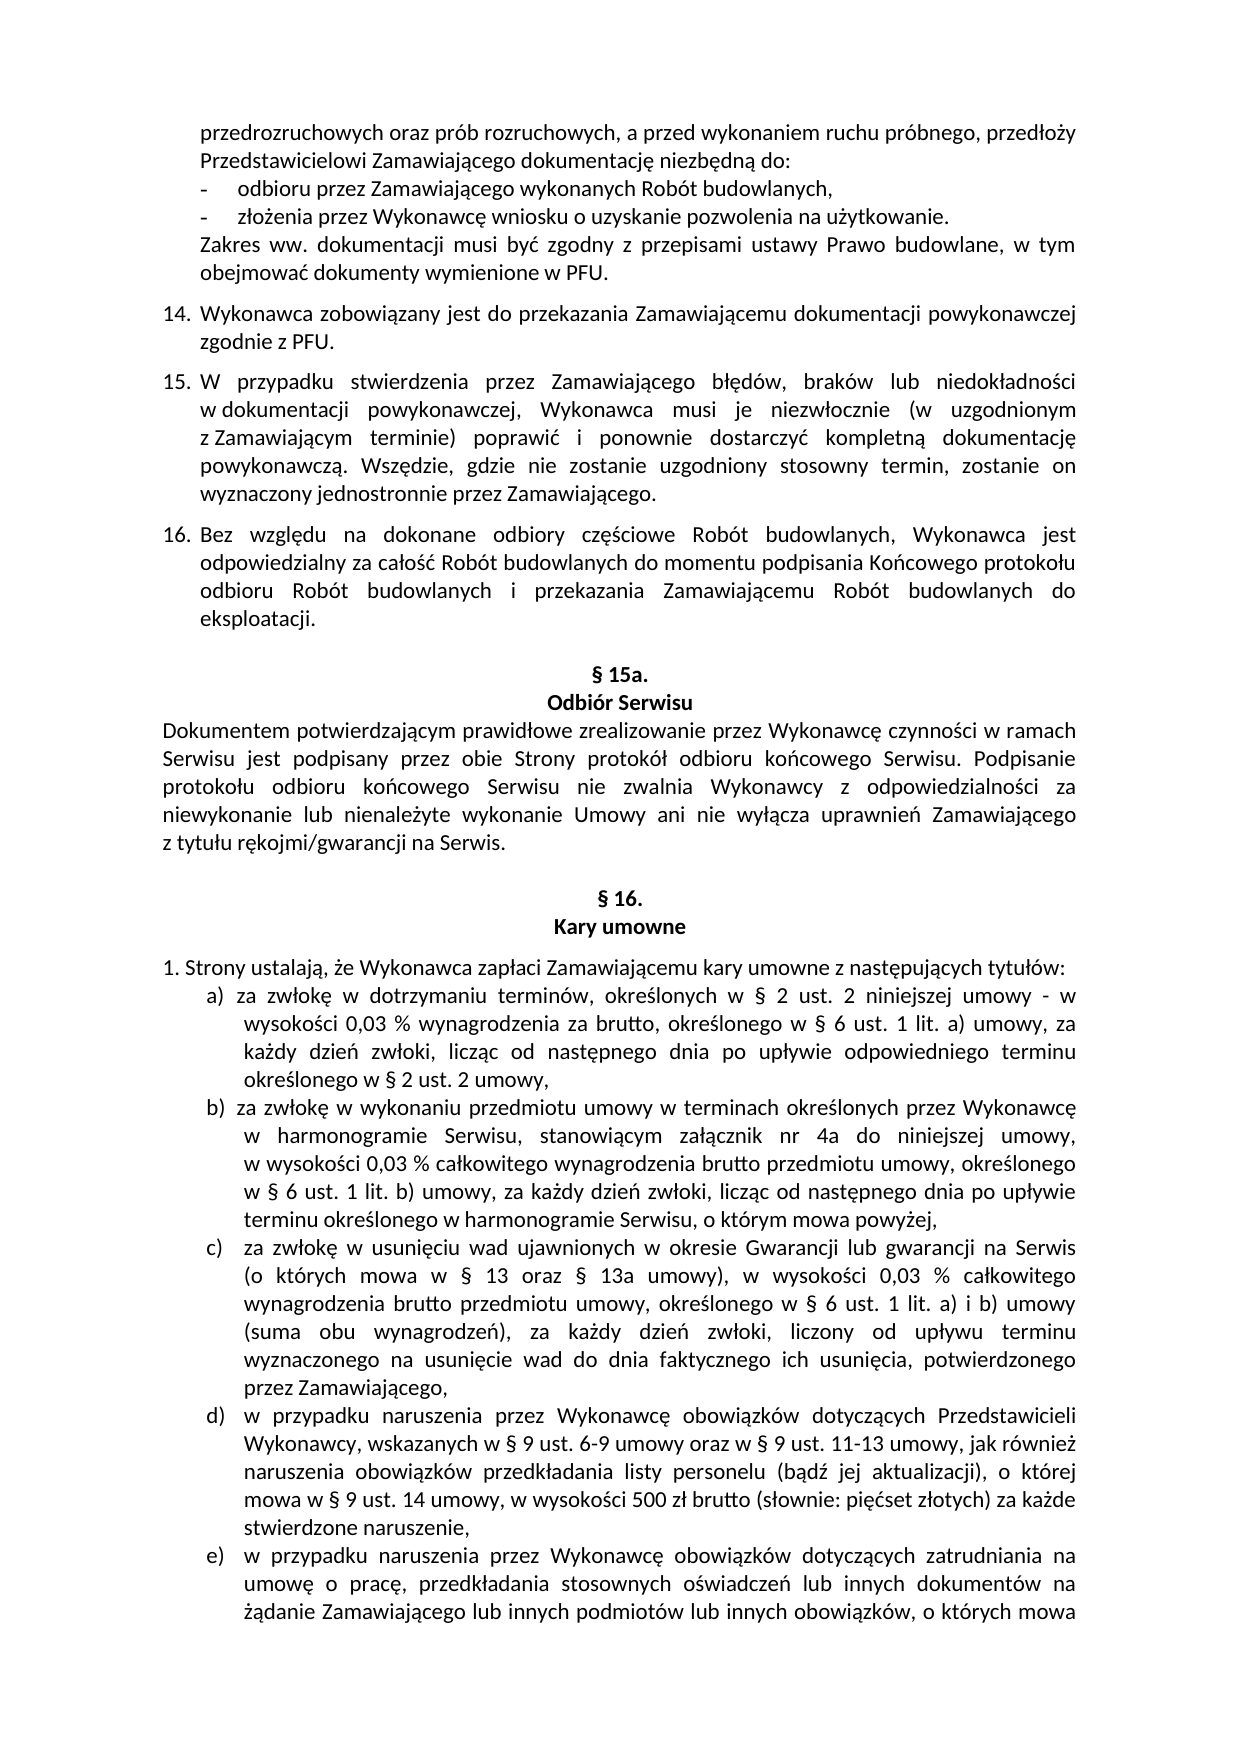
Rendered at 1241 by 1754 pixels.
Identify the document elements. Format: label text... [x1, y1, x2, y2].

list za zwłokę w wykonaniu przedmiotu umowy w terminach określonych przez Wykonawcę w harmonogramie Serwisu, stanowiącym załącznik nr 4a do niniejszej umowy, w wysokości 0,03 % całkowitego wynagrodzenia brutto przedmiotu umowy, określonego w § 6 ust. 1 lit. b) umowy, za każdy dzień zwłoki, licząc od następnego dnia po upływie terminu określonego w harmonogramie Serwisu, o którym mowa powyżej, [206, 1093, 1078, 1233]
list Bez względu na dokonane odbiory częściowe Robót budowlanych, Wykonawca jest odpowiedzialny za całość Robót budowlanych do momentu podpisania Końcowego protokołu odbioru Robót budowlanych i przekazania Zamawiającemu Robót budowlanych do eksploatacji. [162, 520, 1078, 632]
text § 16. [162, 884, 1078, 912]
text Odbiór Serwisu [162, 688, 1078, 716]
text Kary umowne [162, 912, 1078, 940]
list odbioru przez Zamawiającego wykonanych Robót budowlanych, [200, 174, 1078, 202]
text § 15a. [162, 660, 1078, 688]
list W przypadku stwierdzenia przez Zamawiającego błędów, braków lub niedokładności w dokumentacji powykonawczej, Wykonawca musi je niezwłocznie (w uzgodnionym z Zamawiającym terminie) poprawić i ponownie dostarczyć kompletną dokumentację powykonawczą. Wszędzie, gdzie nie zostanie uzgodniony stosowny termin, zostanie on wyznaczony jednostronnie przez Zamawiającego. [162, 367, 1078, 507]
list za zwłokę w dotrzymaniu terminów, określonych w § 2 ust. 2 niniejszej umowy - w wysokości 0,03 % wynagrodzenia za brutto, określonego w § 6 ust. 1 lit. a) umowy, za każdy dzień zwłoki, licząc od następnego dnia po upływie odpowiedniego terminu określonego w § 2 ust. 2 umowy, [206, 981, 1078, 1093]
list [162, 118, 1078, 174]
list za zwłokę w usunięciu wad ujawnionych w okresie Gwarancji lub gwarancji na Serwis (o których mowa w § 13 oraz § 13a umowy), w wysokości 0,03 % całkowitego wynagrodzenia brutto przedmiotu umowy, określonego w § 6 ust. 1 lit. a) i b) umowy (suma obu wynagrodzeń), za każdy dzień zwłoki, liczony od upływu terminu wyznaczonego na usunięcie wad do dnia faktycznego ich usunięcia, potwierdzonego przez Zamawiającego, [206, 1233, 1078, 1401]
list Wykonawca zobowiązany jest do przekazania Zamawiającemu dokumentacji powykonawczej zgodnie z PFU. [162, 299, 1078, 355]
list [206, 1541, 1078, 1625]
list w przypadku naruszenia przez Wykonawcę obowiązków dotyczących Przedstawicieli Wykonawcy, wskazanych w § 9 ust. 6-9 umowy oraz w § 9 ust. 11-13 umowy, jak również naruszenia obowiązków przedkładania listy personelu (bądź jej aktualizacji), o której mowa w § 9 ust. 14 umowy, w wysokości 500 zł brutto (słownie: pięćset złotych) za każde stwierdzone naruszenie, [206, 1401, 1078, 1541]
text 1. Strony ustalają, że Wykonawca zapłaci Zamawiającemu kary umowne z następujących tytułów: [162, 953, 1078, 981]
text Zakres ww. dokumentacji musi być zgodny z przepisami ustawy Prawo budowlane, w tym obejmować dokumenty wymienione w PFU. [200, 230, 1078, 286]
text Dokumentem potwierdzającym prawidłowe zrealizowanie przez Wykonawcę czynności w ramach Serwisu jest podpisany przez obie Strony protokół odbioru końcowego Serwisu. Podpisanie protokołu odbioru końcowego Serwisu nie zwalnia Wykonawcy z odpowiedzialności za niewykonanie lub nienależyte wykonanie Umowy ani nie wyłącza uprawnień Zamawiającego z tytułu rękojmi/gwarancji na Serwis. [162, 716, 1078, 856]
list złożenia przez Wykonawcę wniosku o uzyskanie pozwolenia na użytkowanie. [200, 202, 1078, 230]
